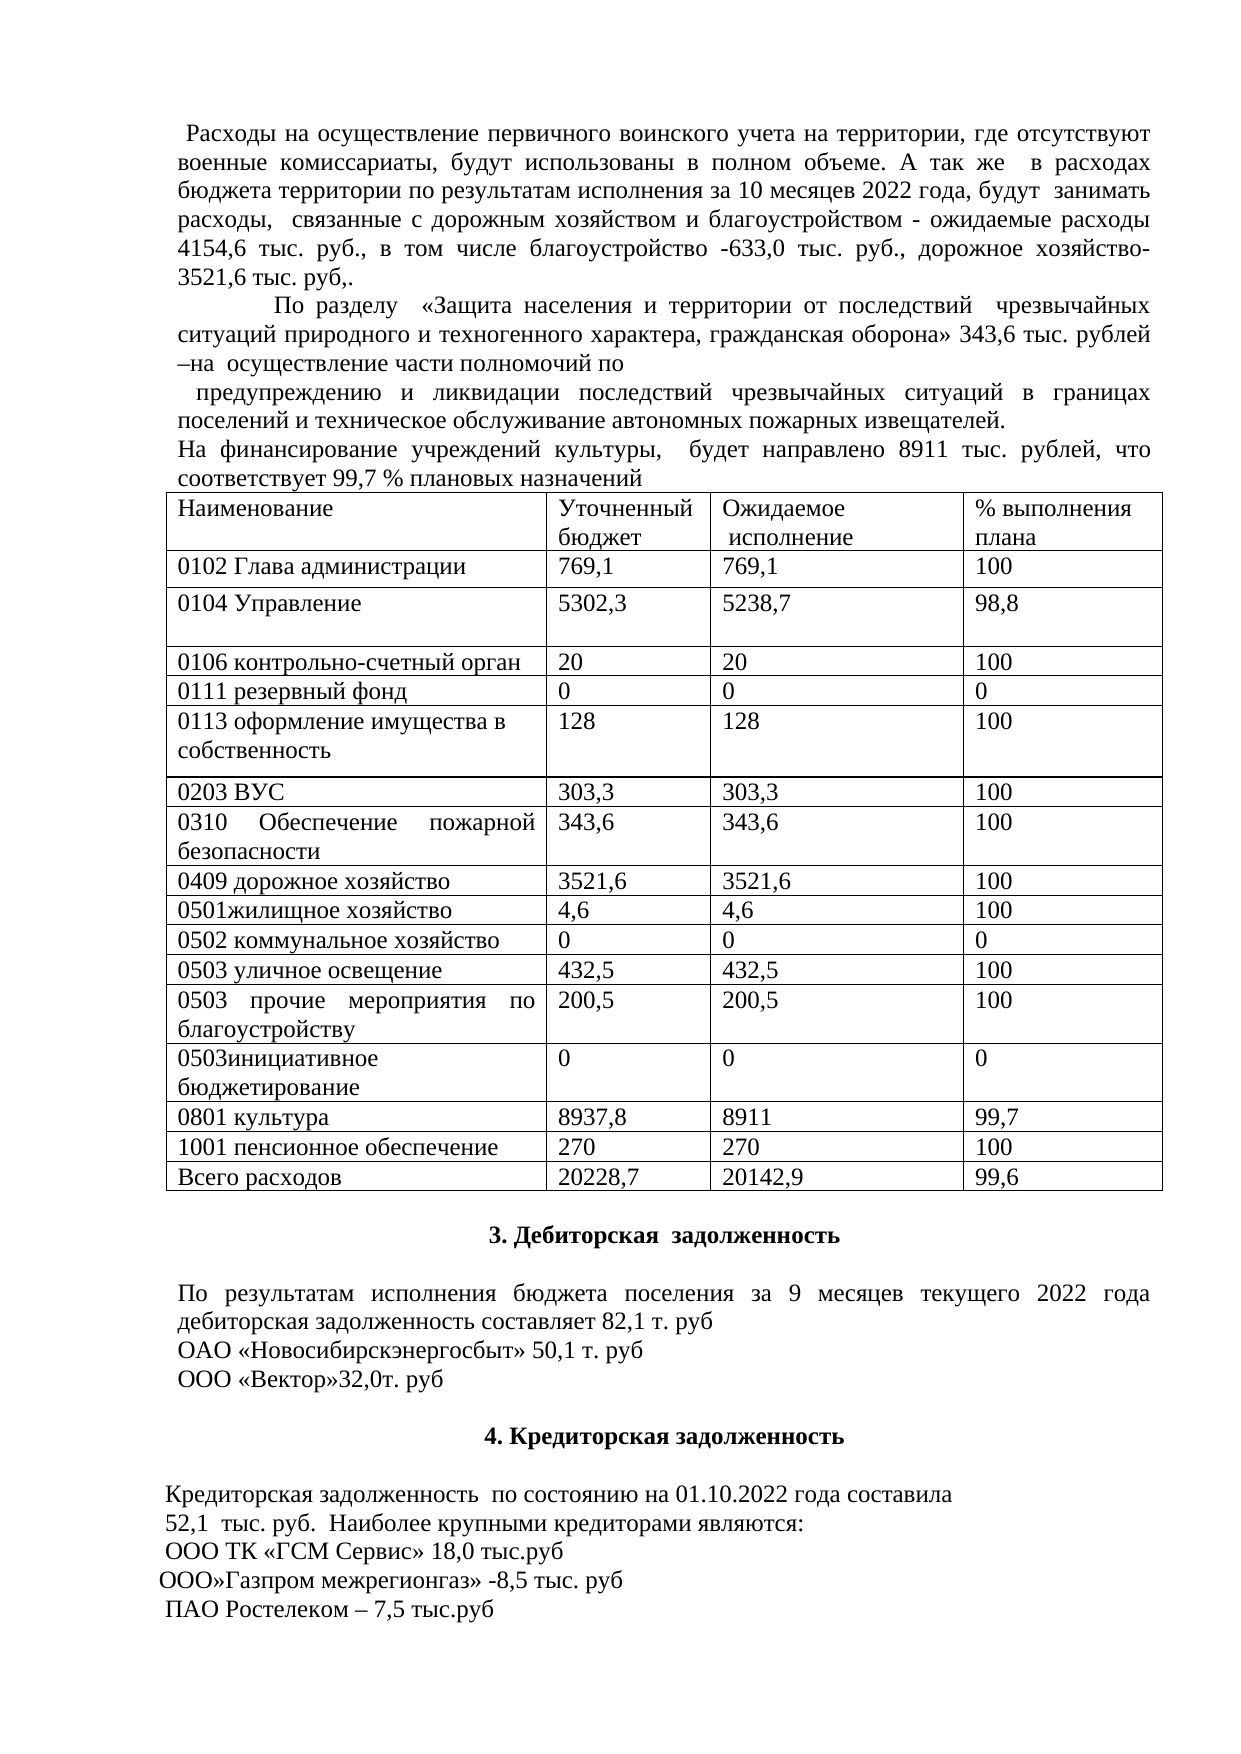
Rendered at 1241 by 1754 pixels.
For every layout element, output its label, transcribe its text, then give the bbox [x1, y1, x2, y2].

table_cell 100 [964, 706, 1162, 776]
table_cell 0113 оформление имущества в собственность [167, 706, 546, 776]
table_cell 5238,7 [711, 588, 963, 646]
text ОАО «Новосибирскэнергосбыт» 50,1 т. руб [177, 1335, 1152, 1364]
table_cell 769,1 [547, 551, 710, 587]
text Расходы на осуществление первичного воинского учета на территории, где отсутствуют военные комиссариаты, будут использованы в полном объеме. А так же в расходах бюджета территории по результатам исполнения за 10 месяцев 2022 года, будут занимать расходы, связанные с дорожным хозяйством и благоустройством - ожидаемые расходы 4154,6 тыс. руб., в том числе благоустройство -633,0 тыс. руб., дорожное хозяйство- 3521,6 тыс. руб,. [177, 118, 1152, 291]
table_cell 98,8 [964, 588, 1162, 646]
table_cell 270 [711, 1132, 963, 1161]
table_cell 0203 ВУС [167, 778, 546, 806]
table_cell 0106 контрольно-счетный орган [167, 647, 546, 675]
table_cell 3521,6 [547, 866, 710, 894]
table_cell 0111 резервный фонд [167, 676, 546, 705]
table_cell 200,5 [711, 985, 963, 1042]
text ООО»Газпром межрегионгаз» -8,5 тыс. руб [158, 1565, 1240, 1594]
table_cell 20142,9 [711, 1162, 963, 1190]
table_cell 99,7 [964, 1102, 1162, 1131]
table_cell 100 [964, 778, 1162, 806]
text На финансирование учреждений культуры, будет направлено 8911 тыс. рублей, что соответствует 99,7 % плановых назначений [177, 434, 1152, 492]
table_cell 0 [547, 676, 710, 705]
table_cell 0 [964, 925, 1162, 954]
table_cell 128 [711, 706, 963, 776]
table_cell 20 [547, 647, 710, 675]
table_cell 128 [547, 706, 710, 776]
table_cell 303,3 [547, 778, 710, 806]
text По разделу «Защита населения и территории от последствий чрезвычайных ситуаций природного и техногенного характера, гражданская оборона» 343,6 тыс. рублей –на осуществление части полномочий по [177, 291, 1152, 377]
table_cell 100 [964, 551, 1162, 587]
table_cell 100 [964, 866, 1162, 894]
text ООО «Вектор»32,0т. руб [177, 1364, 1152, 1393]
text 3. Дебиторская задолженность [177, 1220, 1152, 1249]
table_cell 20 [711, 647, 963, 675]
table_cell 0501жилищное хозяйство [167, 896, 546, 924]
table_header Ожидаемое исполнение [711, 493, 963, 550]
table_cell 0409 дорожное хозяйство [167, 866, 546, 894]
table_cell 0 [711, 676, 963, 705]
table_cell 270 [547, 1132, 710, 1161]
text ПАО Ростелеком – 7,5 тыс.руб [158, 1594, 1240, 1623]
table_cell 8937,8 [547, 1102, 710, 1131]
table_cell 8911 [711, 1102, 963, 1131]
table_cell 100 [964, 807, 1162, 865]
text 4. Кредиторская задолженность [177, 1421, 1152, 1450]
table_cell 0 [711, 925, 963, 954]
table_cell 0 [964, 1044, 1162, 1101]
table_cell 432,5 [547, 955, 710, 984]
text По результатам исполнения бюджета поселения за 9 месяцев текущего 2022 года дебиторская задолженность составляет 82,1 т. руб [177, 1278, 1152, 1335]
table_cell 303,3 [711, 778, 963, 806]
table_cell 0 [547, 925, 710, 954]
table_cell 0102 Глава администрации [167, 551, 546, 587]
table_cell 0502 коммунальное хозяйство [167, 925, 546, 954]
table_cell 0 [964, 676, 1162, 705]
table_cell 343,6 [547, 807, 710, 865]
text Кредиторская задолженность по состоянию на 01.10.2022 года составила [158, 1479, 1152, 1508]
table_cell 0503 уличное освещение [167, 955, 546, 984]
table_cell 0503 прочие мероприятия по благоустройству [167, 985, 546, 1042]
table_cell 4,6 [547, 896, 710, 924]
table_cell 200,5 [547, 985, 710, 1042]
table_cell 100 [964, 647, 1162, 675]
table_cell 5302,3 [547, 588, 710, 646]
text ООО ТК «ГСМ Сервис» 18,0 тыс.руб [158, 1536, 1240, 1565]
table_header Уточненный бюджет [547, 493, 710, 550]
text 52,1 тыс. руб. Наиболее крупными кредиторами являются: [158, 1508, 1240, 1536]
table_cell 769,1 [711, 551, 963, 587]
table_cell 1001 пенсионное обеспечение [167, 1132, 546, 1161]
table_cell 3521,6 [711, 866, 963, 894]
table_cell 432,5 [711, 955, 963, 984]
table_cell 0503инициативное бюджетирование [167, 1044, 546, 1101]
table_cell 343,6 [711, 807, 963, 865]
table_cell 100 [964, 896, 1162, 924]
table_cell 0 [547, 1044, 710, 1101]
table_cell 4,6 [711, 896, 963, 924]
table_cell 100 [964, 985, 1162, 1042]
table_header % выполнения плана [964, 493, 1162, 550]
table_cell Всего расходов [167, 1162, 546, 1190]
table_cell 100 [964, 955, 1162, 984]
table_cell 0 [711, 1044, 963, 1101]
table_header Наименование [167, 493, 546, 550]
table_cell 100 [964, 1132, 1162, 1161]
table_cell 0310 Обеспечение пожарной безопасности [167, 807, 546, 865]
table_cell 20228,7 [547, 1162, 710, 1190]
table_cell 0104 Управление [167, 588, 546, 646]
text предупреждению и ликвидации последствий чрезвычайных ситуаций в границах поселений и техническое обслуживание автономных пожарных извещателей. [177, 377, 1152, 434]
table_cell 99,6 [964, 1162, 1162, 1190]
table_cell 0801 культура [167, 1102, 546, 1131]
